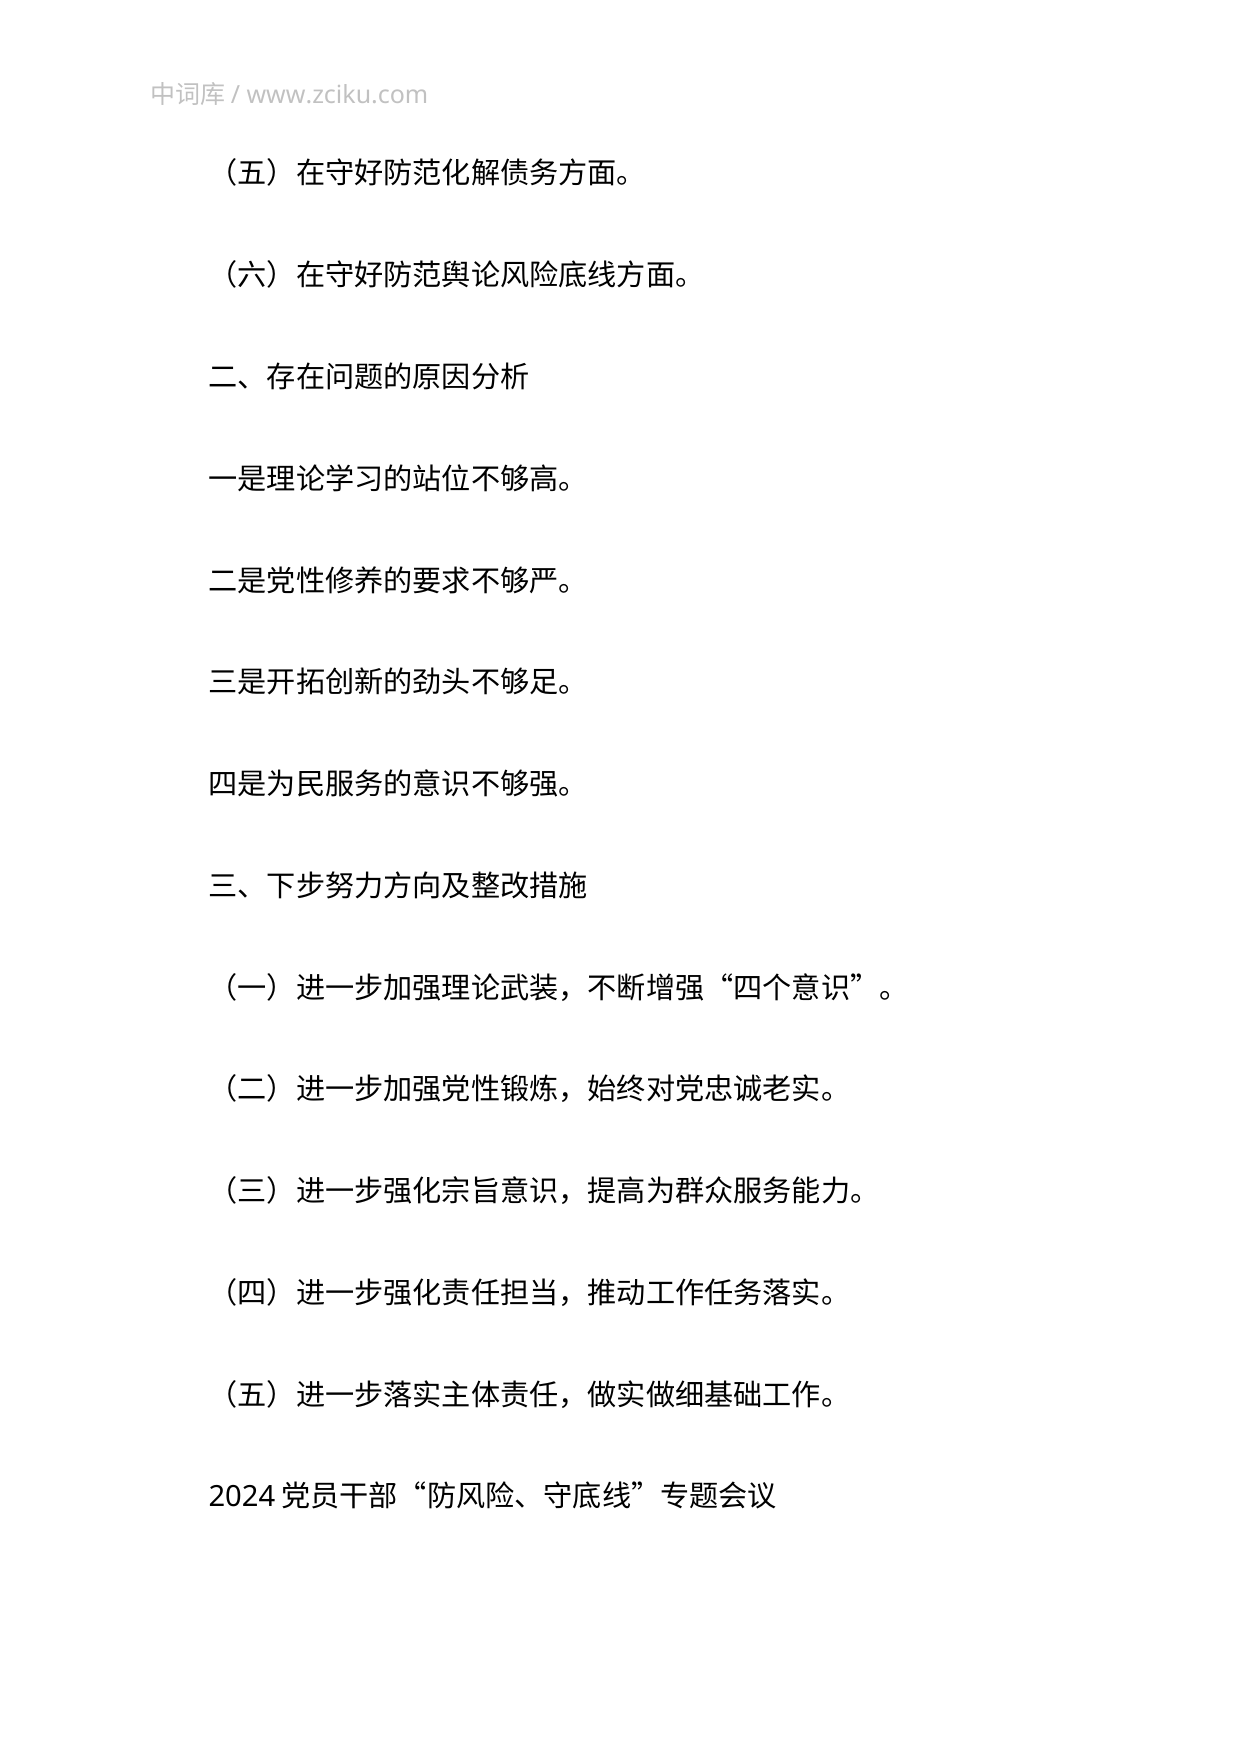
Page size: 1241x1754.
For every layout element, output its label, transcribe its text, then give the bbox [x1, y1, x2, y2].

text 2024党员干部“防风险、守底线”专题会议 [150, 1473, 1090, 1515]
text 二是党性修养的要求不够严。 [150, 557, 1090, 599]
text 三、下步努力方向及整改措施 [150, 862, 1090, 905]
text （六）在守好防范舆论风险底线方面。 [150, 252, 1090, 294]
text 一是理论学习的站位不够高。 [150, 455, 1090, 498]
text （一）进一步加强理论武装，不断增强“四个意识”。 [150, 964, 1090, 1006]
text 三是开拓创新的劲头不够足。 [150, 659, 1090, 701]
text 二、存在问题的原因分析 [150, 353, 1090, 396]
text 四是为民服务的意识不够强。 [150, 761, 1090, 803]
text （五）进一步落实主体责任，做实做细基础工作。 [150, 1371, 1090, 1413]
text （三）进一步强化宗旨意识，提高为群众服务能力。 [150, 1168, 1090, 1210]
text （二）进一步加强党性锻炼，始终对党忠诚老实。 [150, 1066, 1090, 1108]
text （五）在守好防范化解债务方面。 [150, 150, 1090, 192]
text （四）进一步强化责任担当，推动工作任务落实。 [150, 1269, 1090, 1312]
